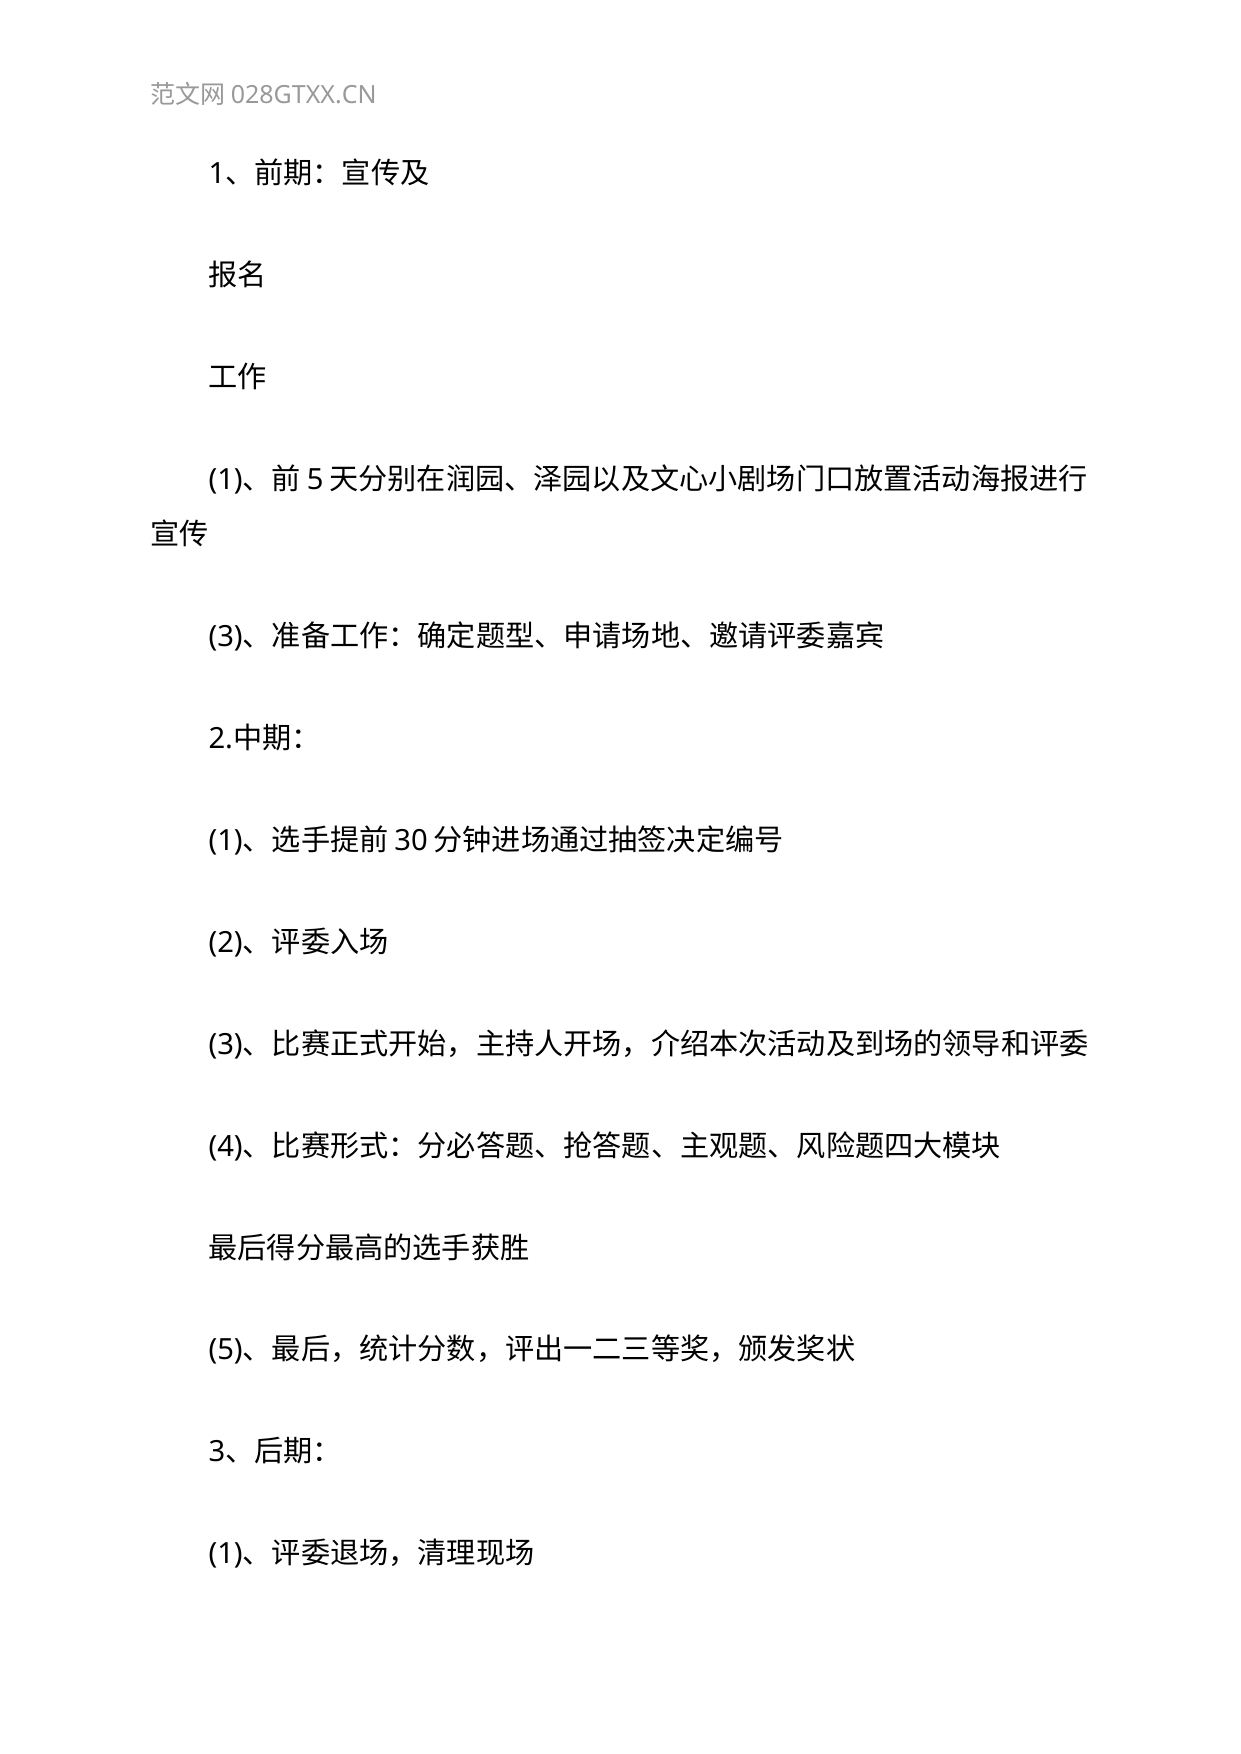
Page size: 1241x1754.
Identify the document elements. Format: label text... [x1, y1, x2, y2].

text 2.中期： [150, 714, 1090, 757]
text (1)、前5天分别在润园、泽园以及文心小剧场门口放置活动海报进行宣传 [150, 456, 1090, 553]
text (3)、准备工作：确定题型、申请场地、邀请评委嘉宾 [150, 612, 1090, 655]
text 最后得分最高的选手获胜 [150, 1224, 1090, 1266]
text (2)、评委入场 [150, 918, 1090, 961]
text 1、前期：宣传及 [150, 150, 1090, 192]
text (3)、比赛正式开始，主持人开场，介绍本次活动及到场的领导和评委 [150, 1020, 1090, 1063]
text 工作 [150, 354, 1090, 396]
text (1)、评委退场，清理现场 [150, 1530, 1090, 1572]
text 报名 [150, 252, 1090, 294]
text 3、后期： [150, 1428, 1090, 1470]
text (5)、最后，统计分数，评出一二三等奖，颁发奖状 [150, 1326, 1090, 1368]
text (1)、选手提前30分钟进场通过抽签决定编号 [150, 816, 1090, 859]
text (4)、比赛形式：分必答题、抢答题、主观题、风险题四大模块 [150, 1122, 1090, 1164]
